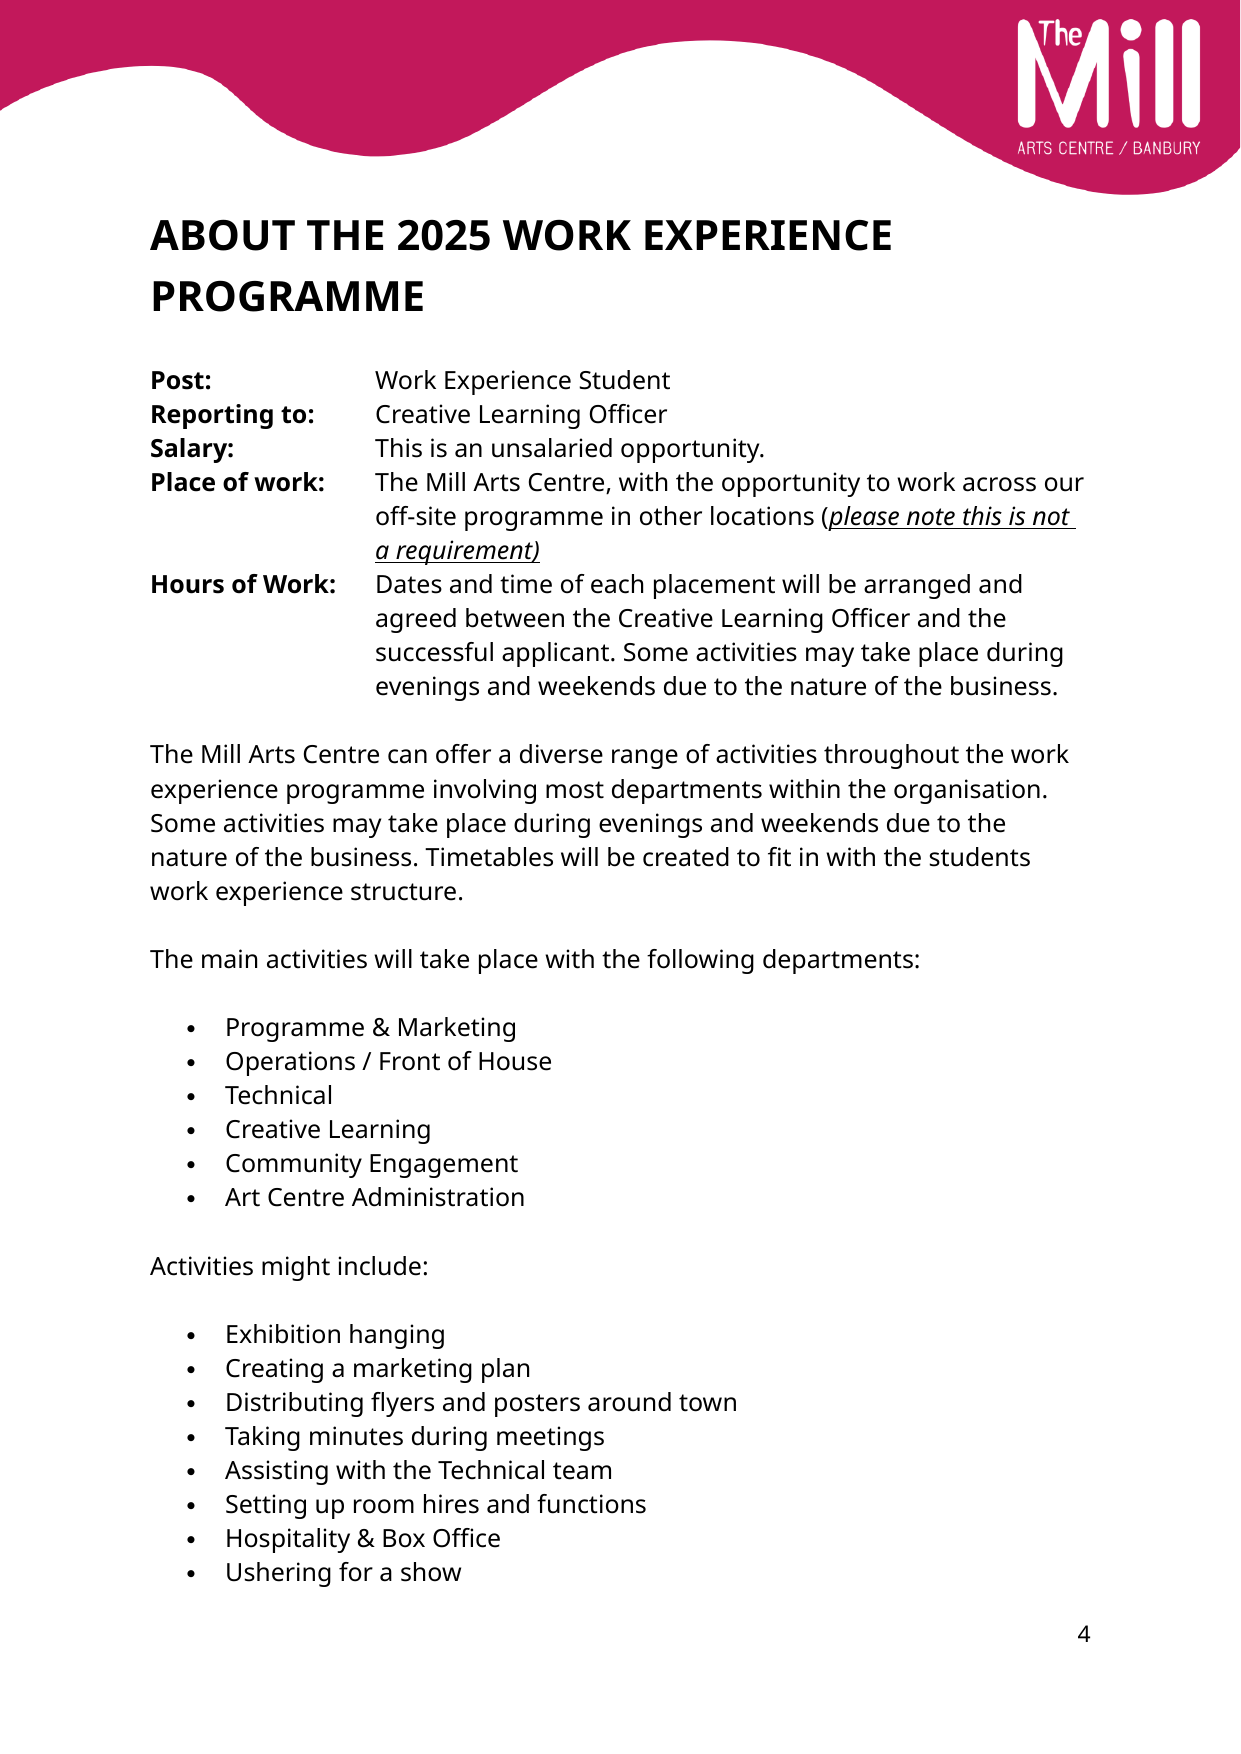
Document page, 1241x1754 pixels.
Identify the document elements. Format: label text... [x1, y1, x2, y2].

list Exhibition hanging [187, 1316, 1090, 1350]
text Reporting to: Creative Learning Officer [150, 397, 1090, 431]
list Programme & Marketing [187, 1010, 1090, 1044]
list Ushering for a show [187, 1555, 1090, 1589]
list Hospitality & Box Office [187, 1521, 1090, 1555]
text The main activities will take place with the following departments: [150, 942, 1090, 976]
text Hours of Work: Dates and time of each placement will be arranged and agreed between the Creative Learning Officer and the successful applicant. Some activities may take place during evenings and weekends due to the nature of the business. [150, 567, 1090, 703]
subtitle ABOUT THE 2025 WORK EXPERIENCE PROGRAMME [150, 150, 1090, 324]
list Technical [187, 1078, 1090, 1112]
list Assisting with the Technical team [187, 1452, 1090, 1487]
list Creating a marketing plan [187, 1350, 1090, 1384]
text Place of work: The Mill Arts Centre, with the opportunity to work across our off-site programme in other locations (please note this is not a requirement) [150, 465, 1090, 567]
list Creative Learning [187, 1112, 1090, 1146]
text Activities might include: [150, 1248, 1090, 1282]
text Post: Work Experience Student [150, 362, 1090, 397]
list Taking minutes during meetings [187, 1418, 1090, 1452]
list Art Centre Administration [187, 1180, 1090, 1214]
list Community Engagement [187, 1146, 1090, 1180]
text Salary: This is an unsalaried opportunity. [150, 431, 1090, 465]
list Operations / Front of House [187, 1044, 1090, 1078]
list Distributing flyers and posters around town [187, 1384, 1090, 1418]
picture [0, 0, 1241, 202]
list Setting up room hires and functions [187, 1487, 1090, 1521]
text The Mill Arts Centre can offer a diverse range of activities throughout the work experience programme involving most departments within the organisation. Some activities may take place during evenings and weekends due to the nature of the business. Timetables will be created to fit in with the students work experience structure. [150, 737, 1090, 907]
